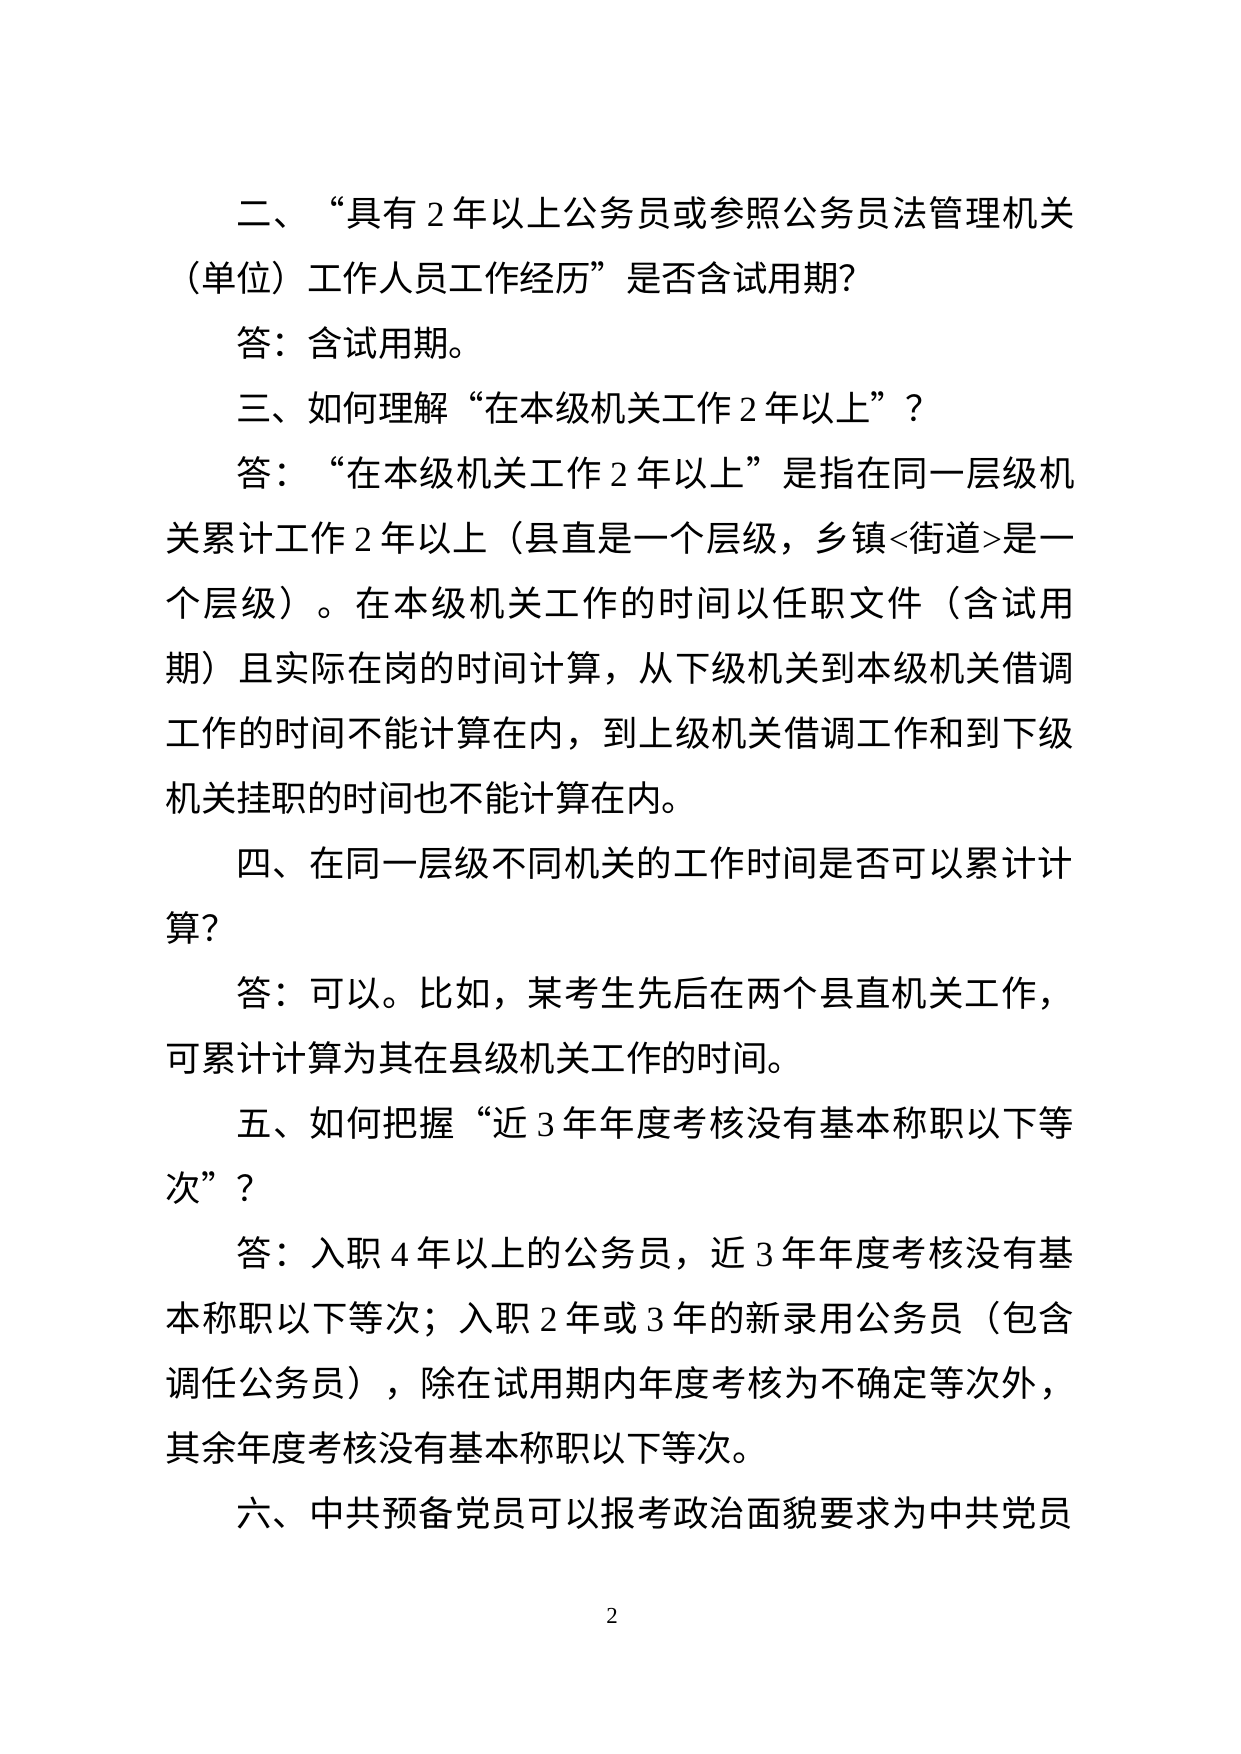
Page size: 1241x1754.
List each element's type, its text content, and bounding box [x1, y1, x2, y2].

text 四、在同一层级不同机关的工作时间是否可以累计计算？ [165, 828, 1075, 958]
text 二、“具有2年以上公务员或参照公务员法管理机关（单位）工作人员工作经历”是否含试用期？ [165, 178, 1075, 308]
text 答：可以。比如，某考生先后在两个县直机关工作，可累计计算为其在县级机关工作的时间。 [165, 958, 1075, 1088]
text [165, 1478, 1075, 1543]
text 答：含试用期。 [165, 308, 1075, 373]
text 答：“在本级机关工作2年以上”是指在同一层级机关累计工作2年以上（县直是一个层级，乡镇<街道>是一个层级）。在本级机关工作的时间以任职文件（含试用期）且实际在岗的时间计算，从下级机关到本级机关借调工作的时间不能计算在内，到上级机关借调工作和到下级机关挂职的时间也不能计算在内。 [165, 438, 1075, 828]
text 答：入职4年以上的公务员，近3年年度考核没有基本称职以下等次；入职2年或3年的新录用公务员（包含调任公务员），除在试用期内年度考核为不确定等次外，其余年度考核没有基本称职以下等次。 [165, 1218, 1075, 1478]
text 三、如何理解“在本级机关工作2年以上”？ [165, 373, 1075, 438]
text 五、如何把握“近3年年度考核没有基本称职以下等次”？ [165, 1088, 1075, 1218]
